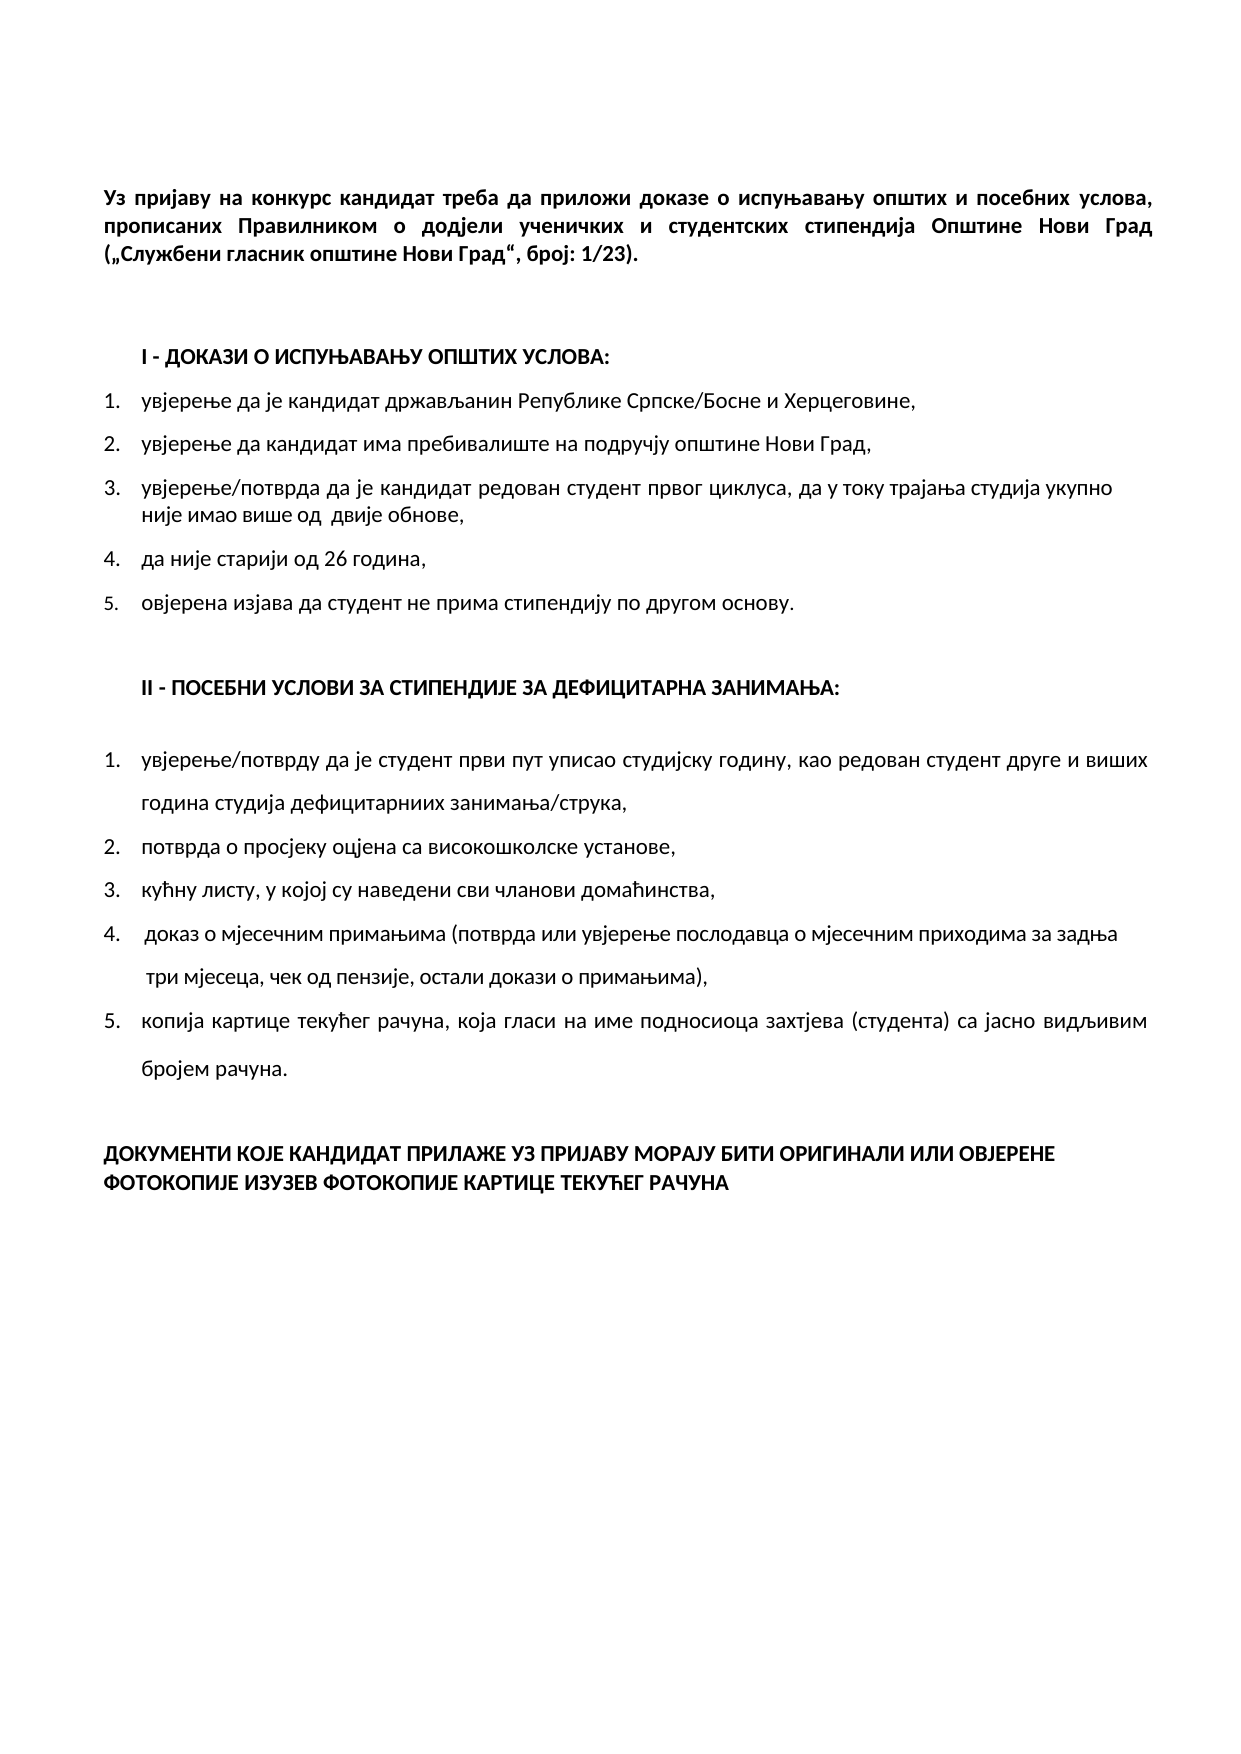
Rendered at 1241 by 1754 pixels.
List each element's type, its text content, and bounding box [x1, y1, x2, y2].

subtitle - ПОСЕБНИ УСЛОВИ ЗА СТИПЕНДИЈЕ ЗА ДЕФИЦИТАРНА ЗАНИМАЊА: [141, 673, 1180, 701]
list увјерење/потврду да је студент први пут уписао студијску годину, као редован студент друге и виших [103, 745, 1152, 773]
list бројем рачуна. [141, 1054, 1152, 1082]
list увјерење да кандидат има пребивалиште на подручју општине Нови Град, [103, 429, 1180, 458]
list да није старији од 26 година, [103, 544, 1180, 572]
list копија картице текућег рачуна, која гласи на име подносиоца захтјева (студента) са јасно видљивим [103, 1006, 1152, 1034]
text Уз пријаву на конкурс кандидат треба да приложи доказе о испуњавању општих и посебних услова, прописаних Правилником о додјели ученичких и студентских стипендија Општине Нови Град („Службени гласник општине Нови Град“, број: 1/23). [103, 183, 1152, 267]
list - ДОКАЗИ О ИСПУЊАВАЊУ ОПШТИХ УСЛОВА: [141, 342, 1180, 370]
list година студија дефицитарниих занимања/струка, [141, 788, 1152, 816]
list потврда о просјеку оцјена са високошколске установе, [103, 832, 1180, 860]
list увјерење/потврда да је кандидат редован студент првог циклуса, да у току трајања студија укупно није имао више од двије обнове, [103, 474, 1152, 529]
subtitle ДОКУМЕНТИ КОЈЕ КАНДИДАТ ПРИЛАЖЕ УЗ ПРИЈАВУ МОРАЈУ БИТИ ОРИГИНАЛИ ИЛИ ОВЈЕРЕНЕ ФОТОКОПИЈЕ ИЗУЗЕВ ФОТОКОПИЈЕ КАРТИЦЕ ТЕКУЋЕГ РАЧУНА [103, 1139, 1058, 1196]
list увјерење да је кандидат држављанин Републике Српске/Босне и Херцеговине, [103, 386, 1180, 414]
list кућну листу, у којој су наведени сви чланови домаћинства, [103, 875, 1180, 903]
list три мјесеца, чек од пензије, остали докази о примањима), [141, 963, 1123, 990]
list доказ о мјесечним примањима (потврда или увјерење послодавца о мјесечним приходима за задња [103, 919, 1123, 947]
list овјерена изјава да студент не прима стипендију по другом основу. [103, 588, 1180, 616]
